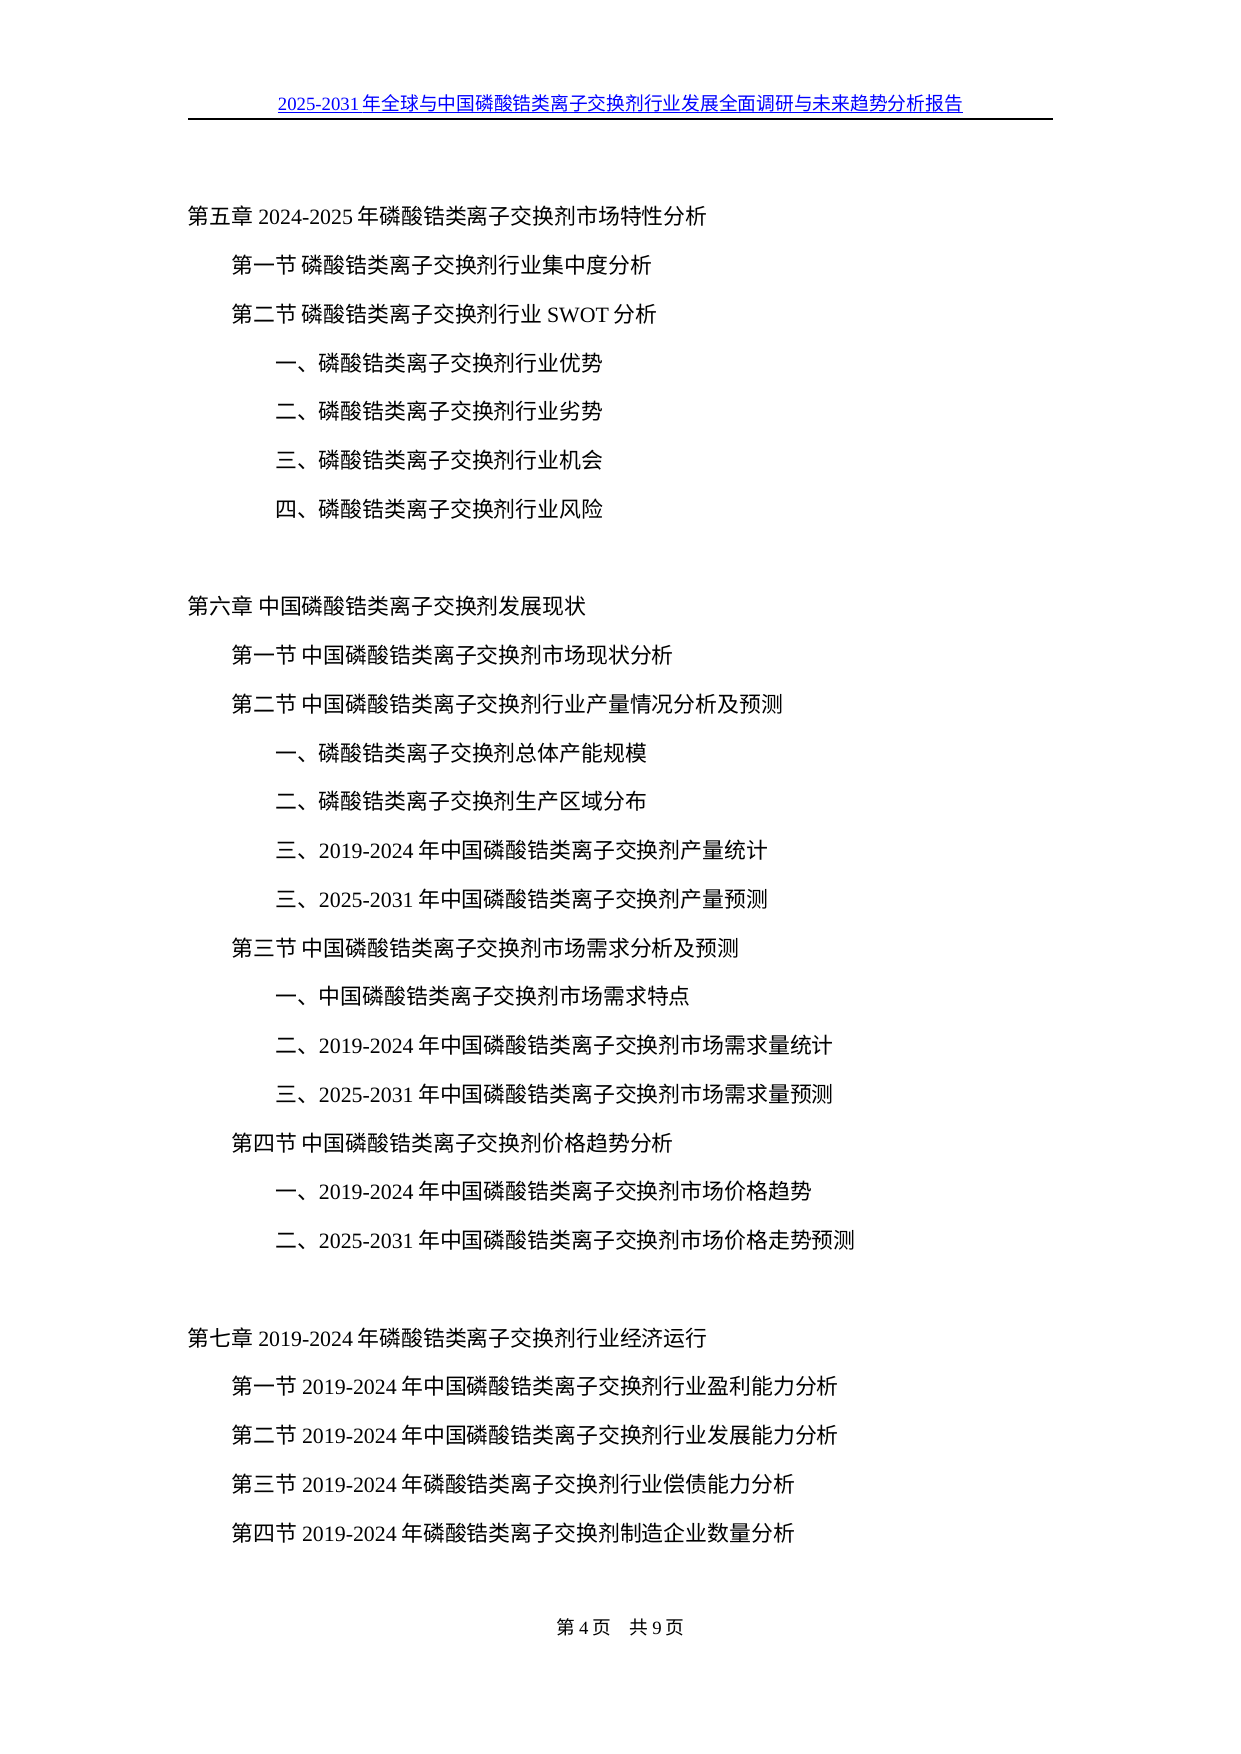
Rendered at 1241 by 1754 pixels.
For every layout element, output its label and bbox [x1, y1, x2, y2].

text [187, 150, 1053, 1548]
